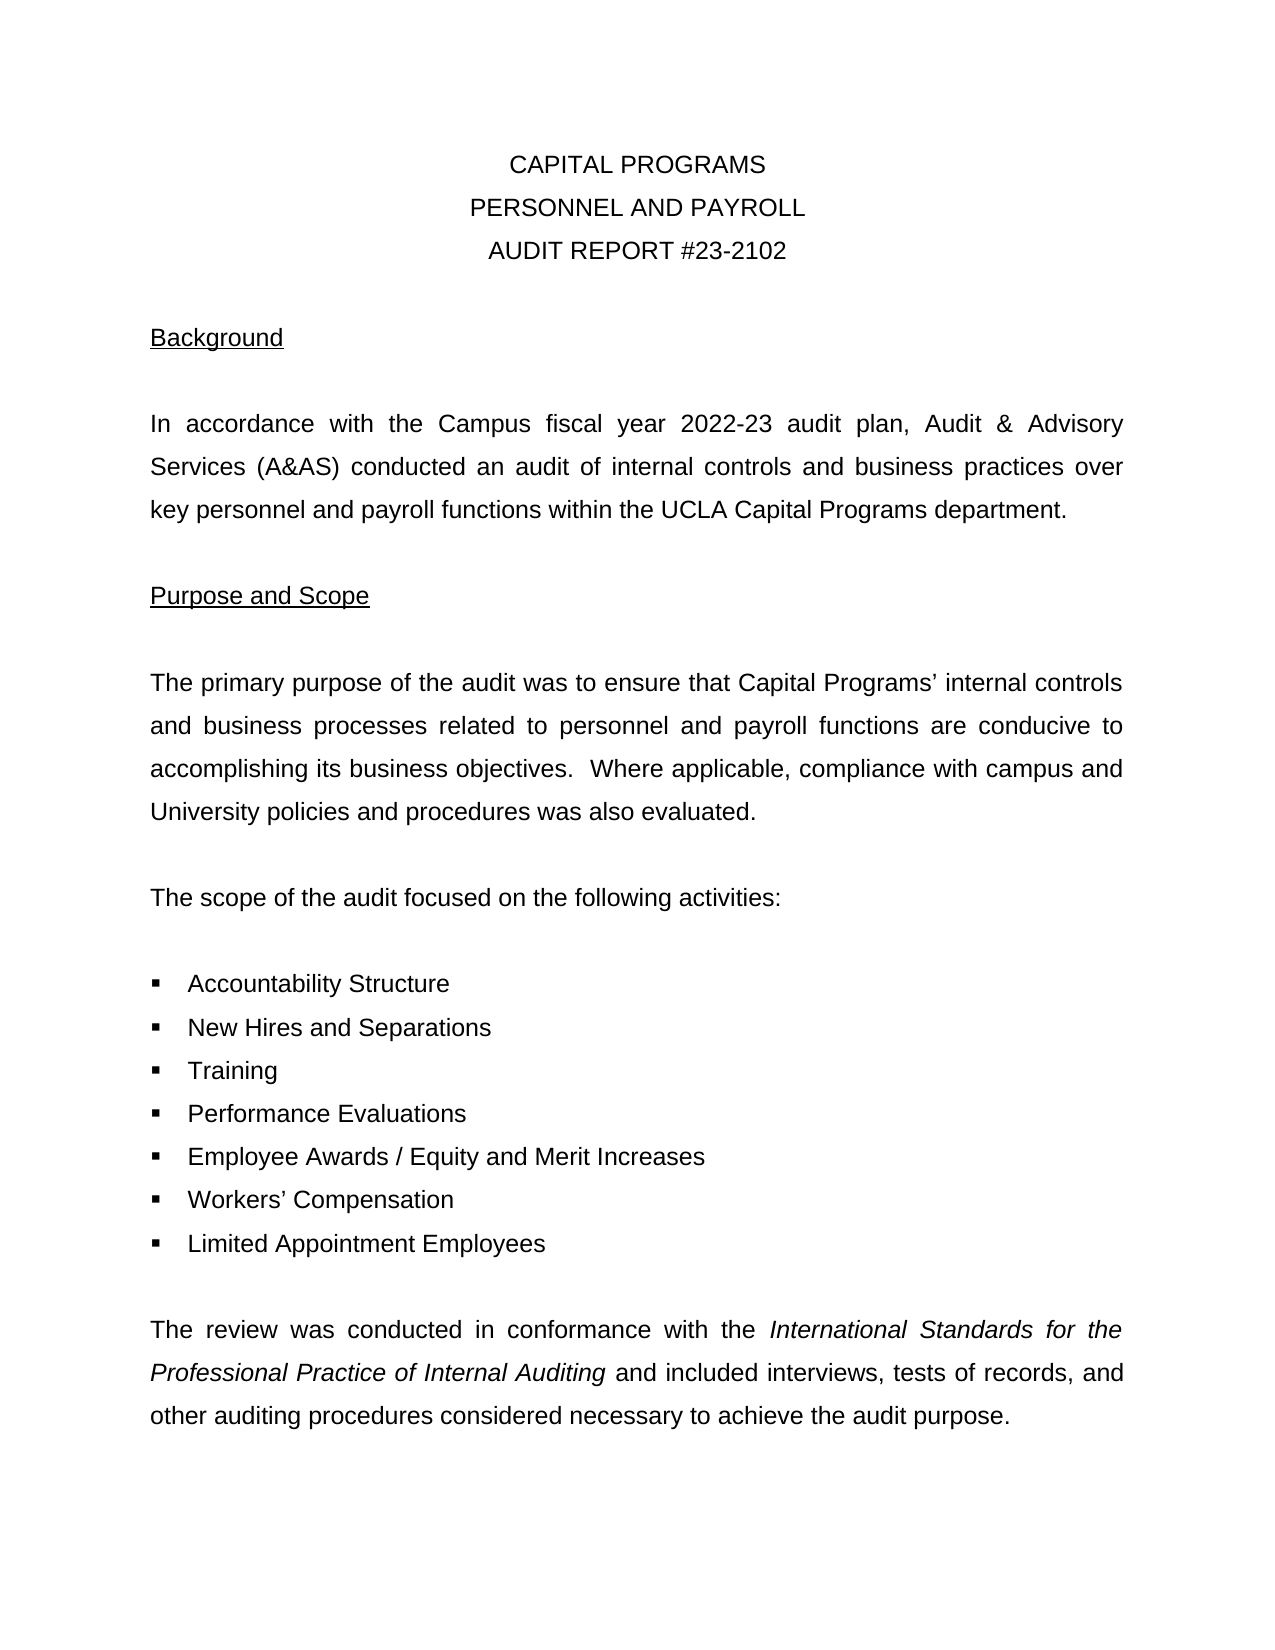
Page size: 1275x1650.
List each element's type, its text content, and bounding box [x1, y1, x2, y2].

text Purpose and Scope [150, 581, 1125, 610]
text The review was conducted in conformance with the International Standards for the Professional Practice of Internal Auditing and included interviews, tests of records, and other auditing procedures considered necessary to achieve the audit purpose. [150, 1315, 1125, 1430]
text CAPITAL PROGRAMS [150, 150, 1125, 179]
list Training [150, 1056, 1125, 1085]
text The scope of the audit focused on the following activities: [150, 883, 1125, 912]
list Performance Evaluations [150, 1099, 1125, 1128]
list Accountability Structure [150, 969, 1125, 998]
list New Hires and Separations [150, 1013, 1125, 1041]
text In accordance with the Campus fiscal year 2022-23 audit plan, Audit & Advisory Services (A&AS) conducted an audit of internal controls and business practices over key personnel and payroll functions within the UCLA Capital Programs department. [150, 409, 1125, 524]
text PERSONNEL AND PAYROLL [150, 193, 1125, 222]
list Workers’ Compensation [150, 1186, 1125, 1214]
subtitle Background [150, 322, 1125, 351]
text AUDIT REPORT #23-2102 [150, 236, 1125, 265]
text The primary purpose of the audit was to ensure that Capital Programs’ internal controls and business processes related to personnel and payroll functions are conducive to accomplishing its business objectives. Where applicable, compliance with campus and University policies and procedures was also evaluated. [150, 667, 1125, 826]
list Employee Awards / Equity and Merit Increases [150, 1142, 1125, 1171]
list Limited Appointment Employees [150, 1229, 1125, 1258]
